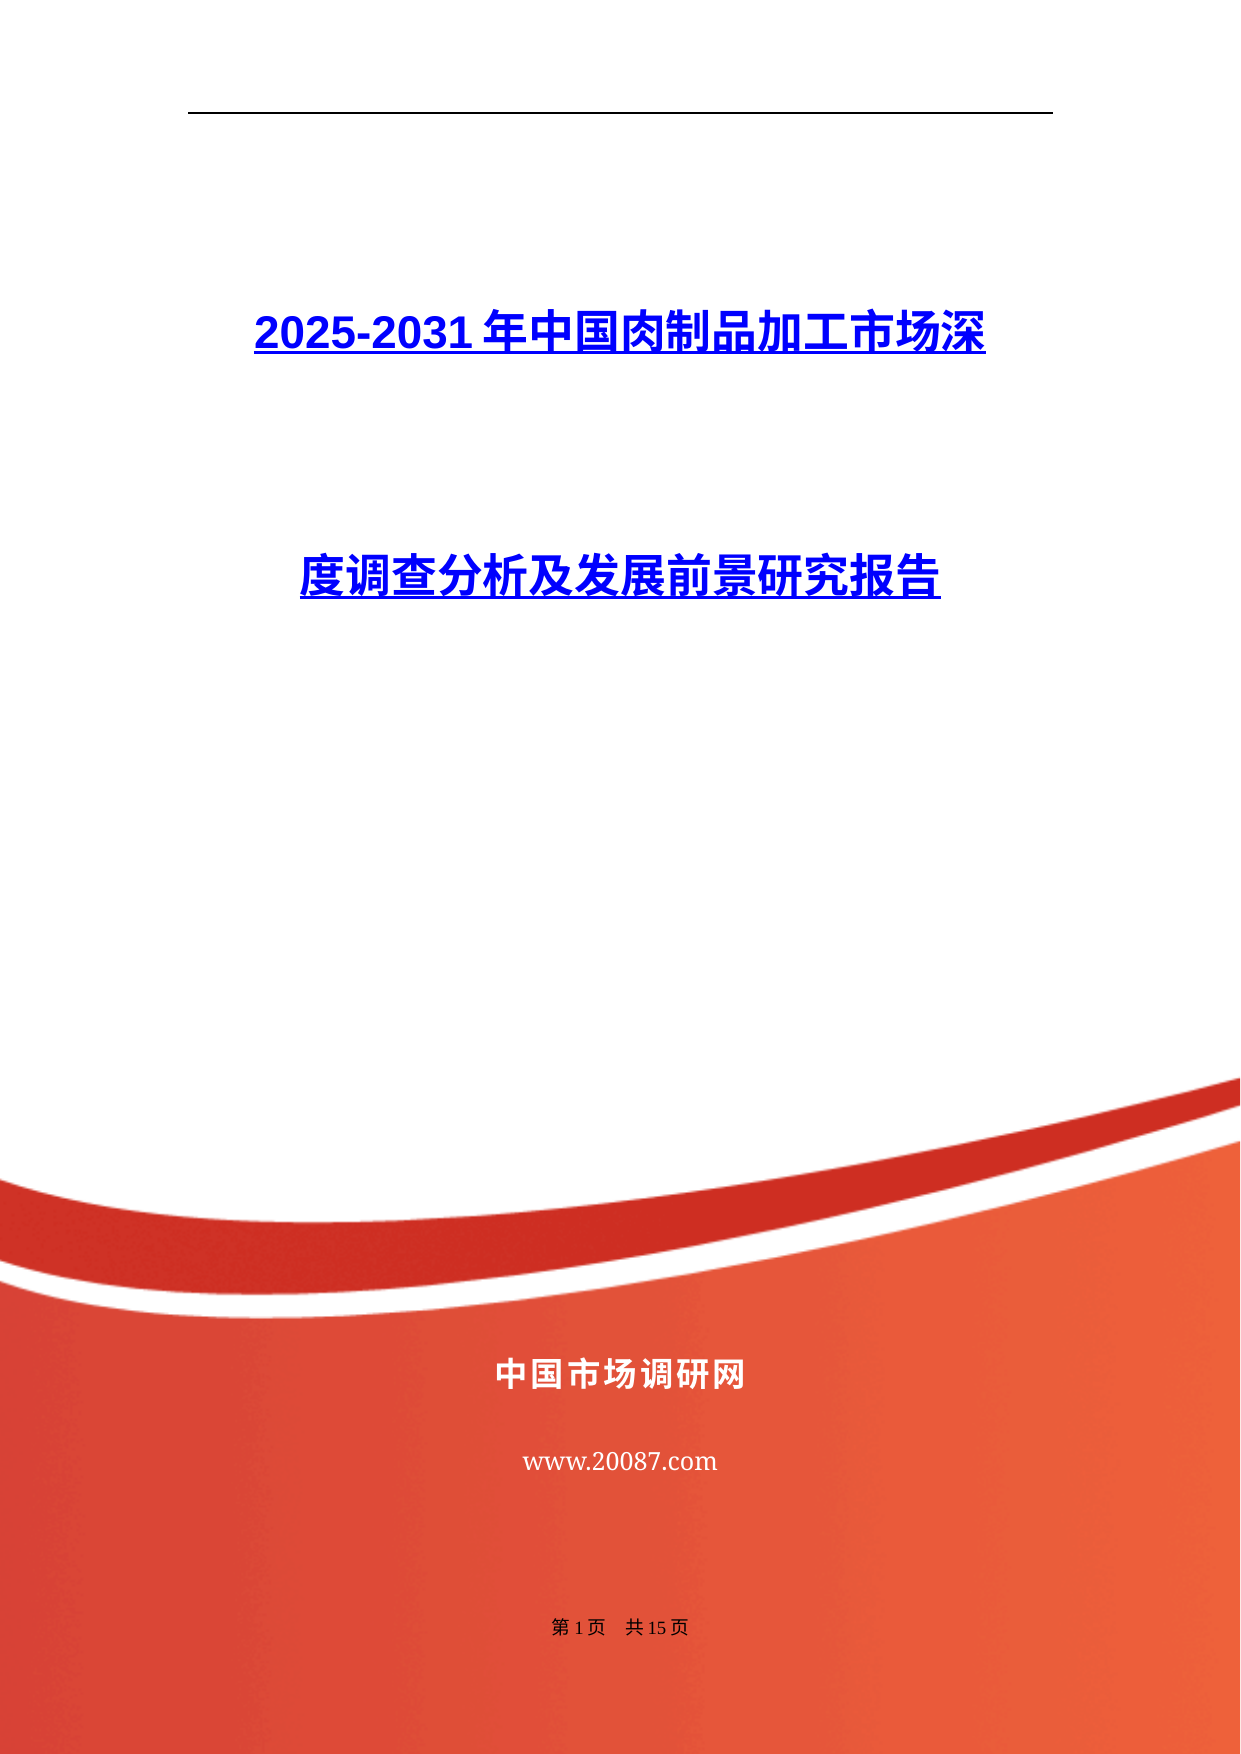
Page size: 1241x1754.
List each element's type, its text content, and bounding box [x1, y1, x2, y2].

subtitle 中国市场调研网 [187, 1339, 1053, 1404]
picture [0, 1006, 1241, 1754]
text www.20087.com [187, 1428, 1053, 1493]
table_header 2025-2031年中国肉制品加工市场深度调查分析及发展前景研究报告 [188, 207, 1053, 773]
